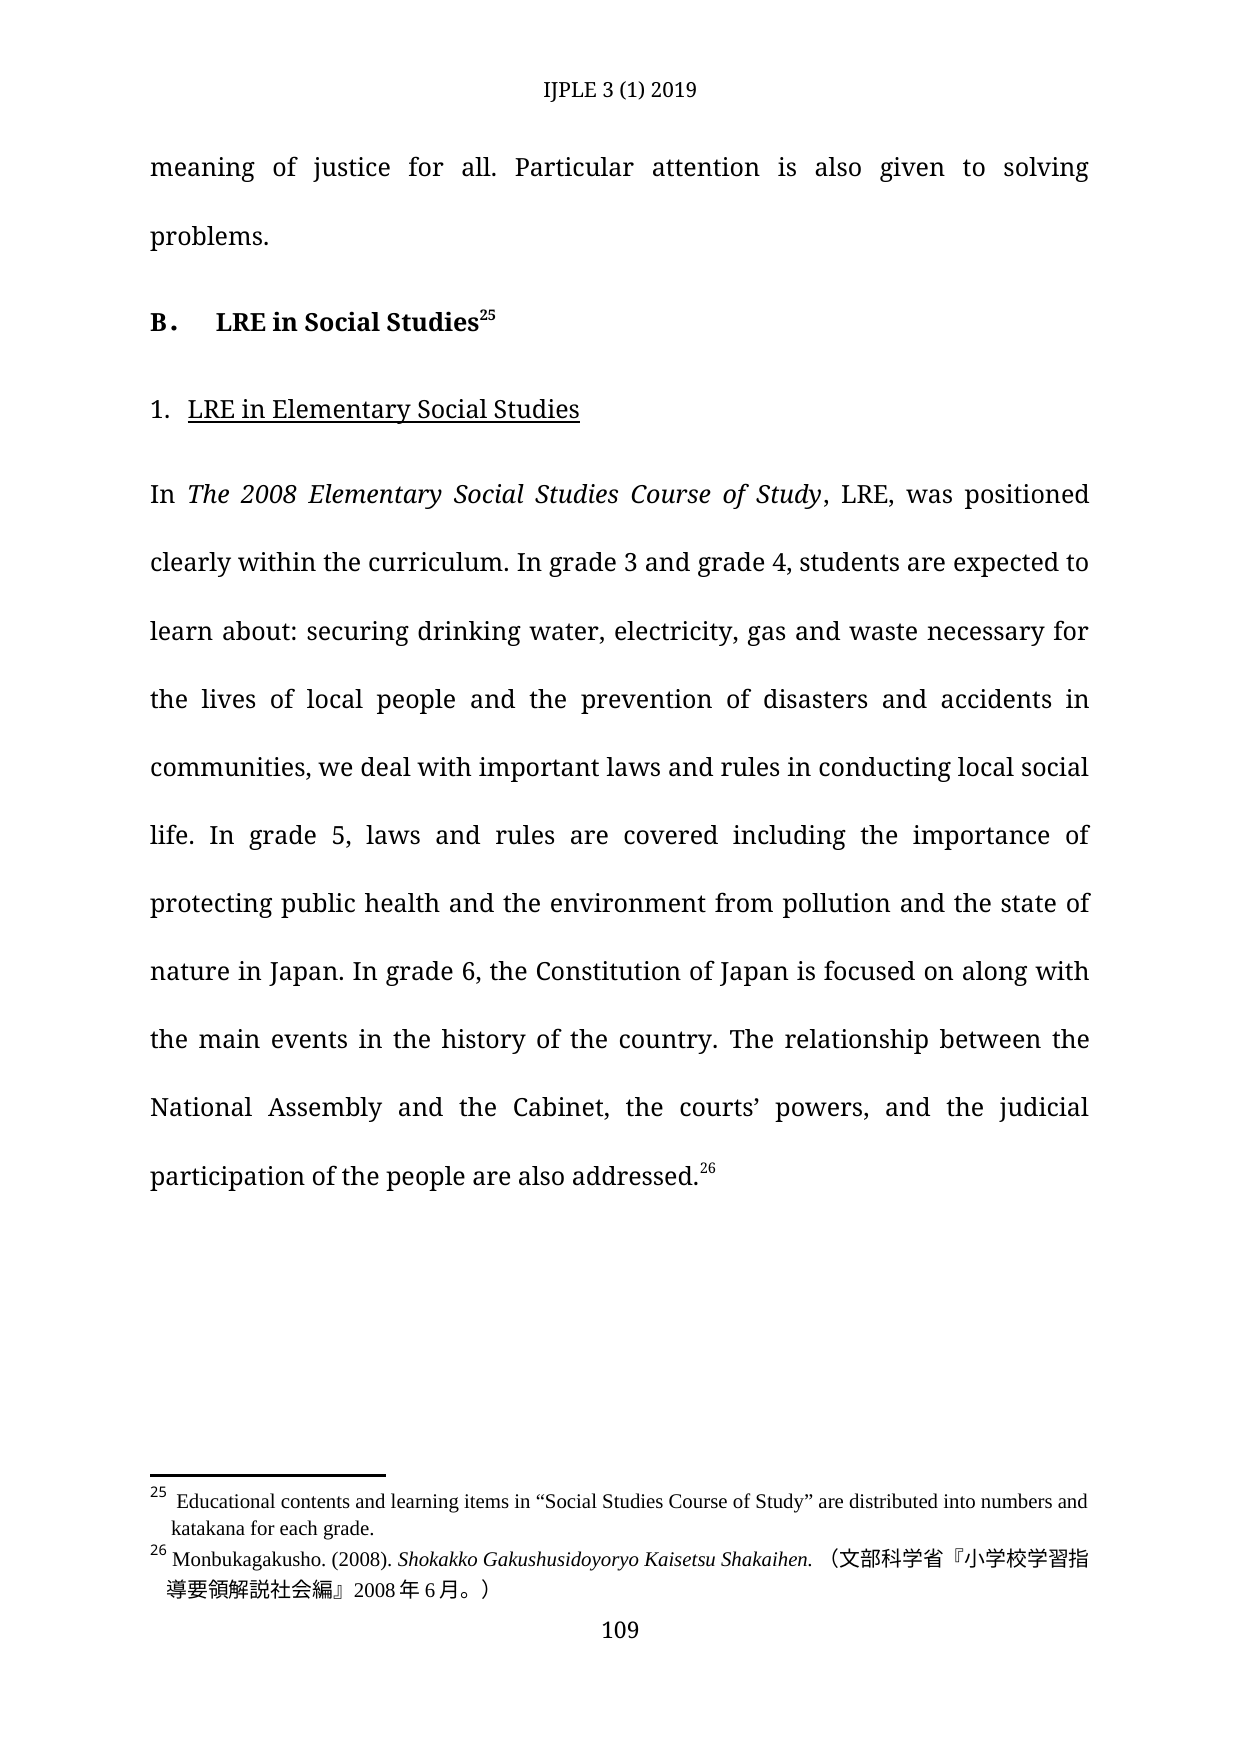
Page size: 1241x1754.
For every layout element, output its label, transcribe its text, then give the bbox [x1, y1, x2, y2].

text In The 2008 Elementary Social Studies Course of Study, LRE, was positioned clearly within the curriculum. In grade 3 and grade 4, students are expected to learn about: securing drinking water, electricity, gas and waste necessary for the lives of local people and the prevention of disasters and accidents in communities, we deal with important laws and rules in conducting local social life. In grade 5, laws and rules are covered including the importance of protecting public health and the environment from pollution and the state of nature in Japan. In grade 6, the Constitution of Japan is focused on along with the main events in the history of the country. The relationship between the National Assembly and the Cabinet, the courts’ powers, and the judicial participation of the people are also addressed. [150, 477, 1090, 1192]
text 1. LRE in Elementary Social Studies [150, 392, 1090, 426]
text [150, 150, 1090, 252]
text B． LRE in Social Studies [150, 303, 1090, 339]
